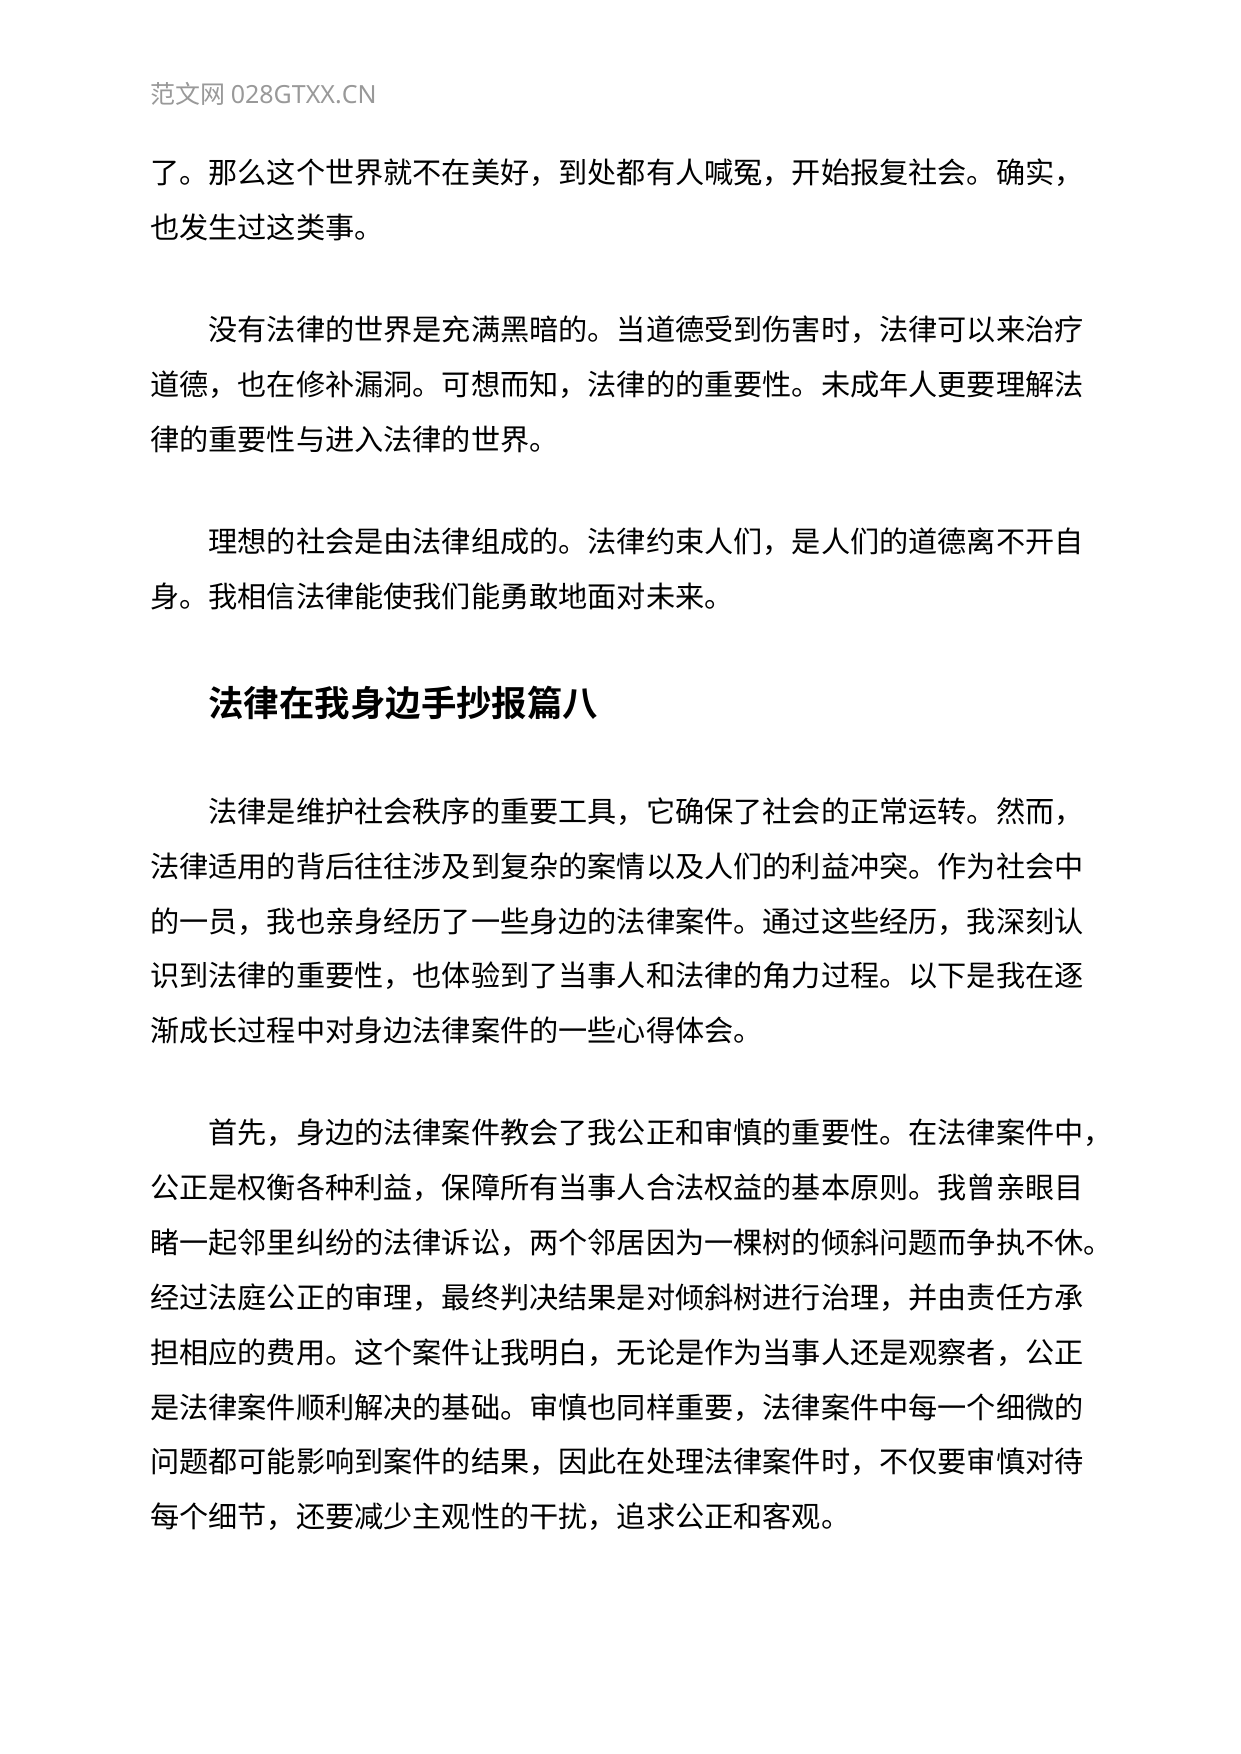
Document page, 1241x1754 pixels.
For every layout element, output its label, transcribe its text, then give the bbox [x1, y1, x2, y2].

text 法律在我身边手抄报篇八 [150, 675, 1090, 726]
text 没有法律的世界是充满黑暗的。当道德受到伤害时，法律可以来治疗道德，也在修补漏洞。可想而知，法律的的重要性。未成年人更要理解法律的重要性与进入法律的世界。 [150, 307, 1090, 459]
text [150, 150, 1090, 247]
text 理想的社会是由法律组成的。法律约束人们，是人们的道德离不开自身。我相信法律能使我们能勇敢地面对未来。 [150, 518, 1090, 615]
text 法律是维护社会秩序的重要工具，它确保了社会的正常运转。然而，法律适用的背后往往涉及到复杂的案情以及人们的利益冲突。作为社会中的一员，我也亲身经历了一些身边的法律案件。通过这些经历，我深刻认识到法律的重要性，也体验到了当事人和法律的角力过程。以下是我在逐渐成长过程中对身边法律案件的一些心得体会。 [150, 788, 1090, 1050]
text 首先，身边的法律案件教会了我公正和审慎的重要性。在法律案件中，公正是权衡各种利益，保障所有当事人合法权益的基本原则。我曾亲眼目睹一起邻里纠纷的法律诉讼，两个邻居因为一棵树的倾斜问题而争执不休。经过法庭公正的审理，最终判决结果是对倾斜树进行治理，并由责任方承担相应的费用。这个案件让我明白，无论是作为当事人还是观察者，公正是法律案件顺利解决的基础。审慎也同样重要，法律案件中每一个细微的问题都可能影响到案件的结果，因此在处理法律案件时，不仅要审慎对待每个细节，还要减少主观性的干扰，追求公正和客观。 [150, 1110, 1090, 1536]
